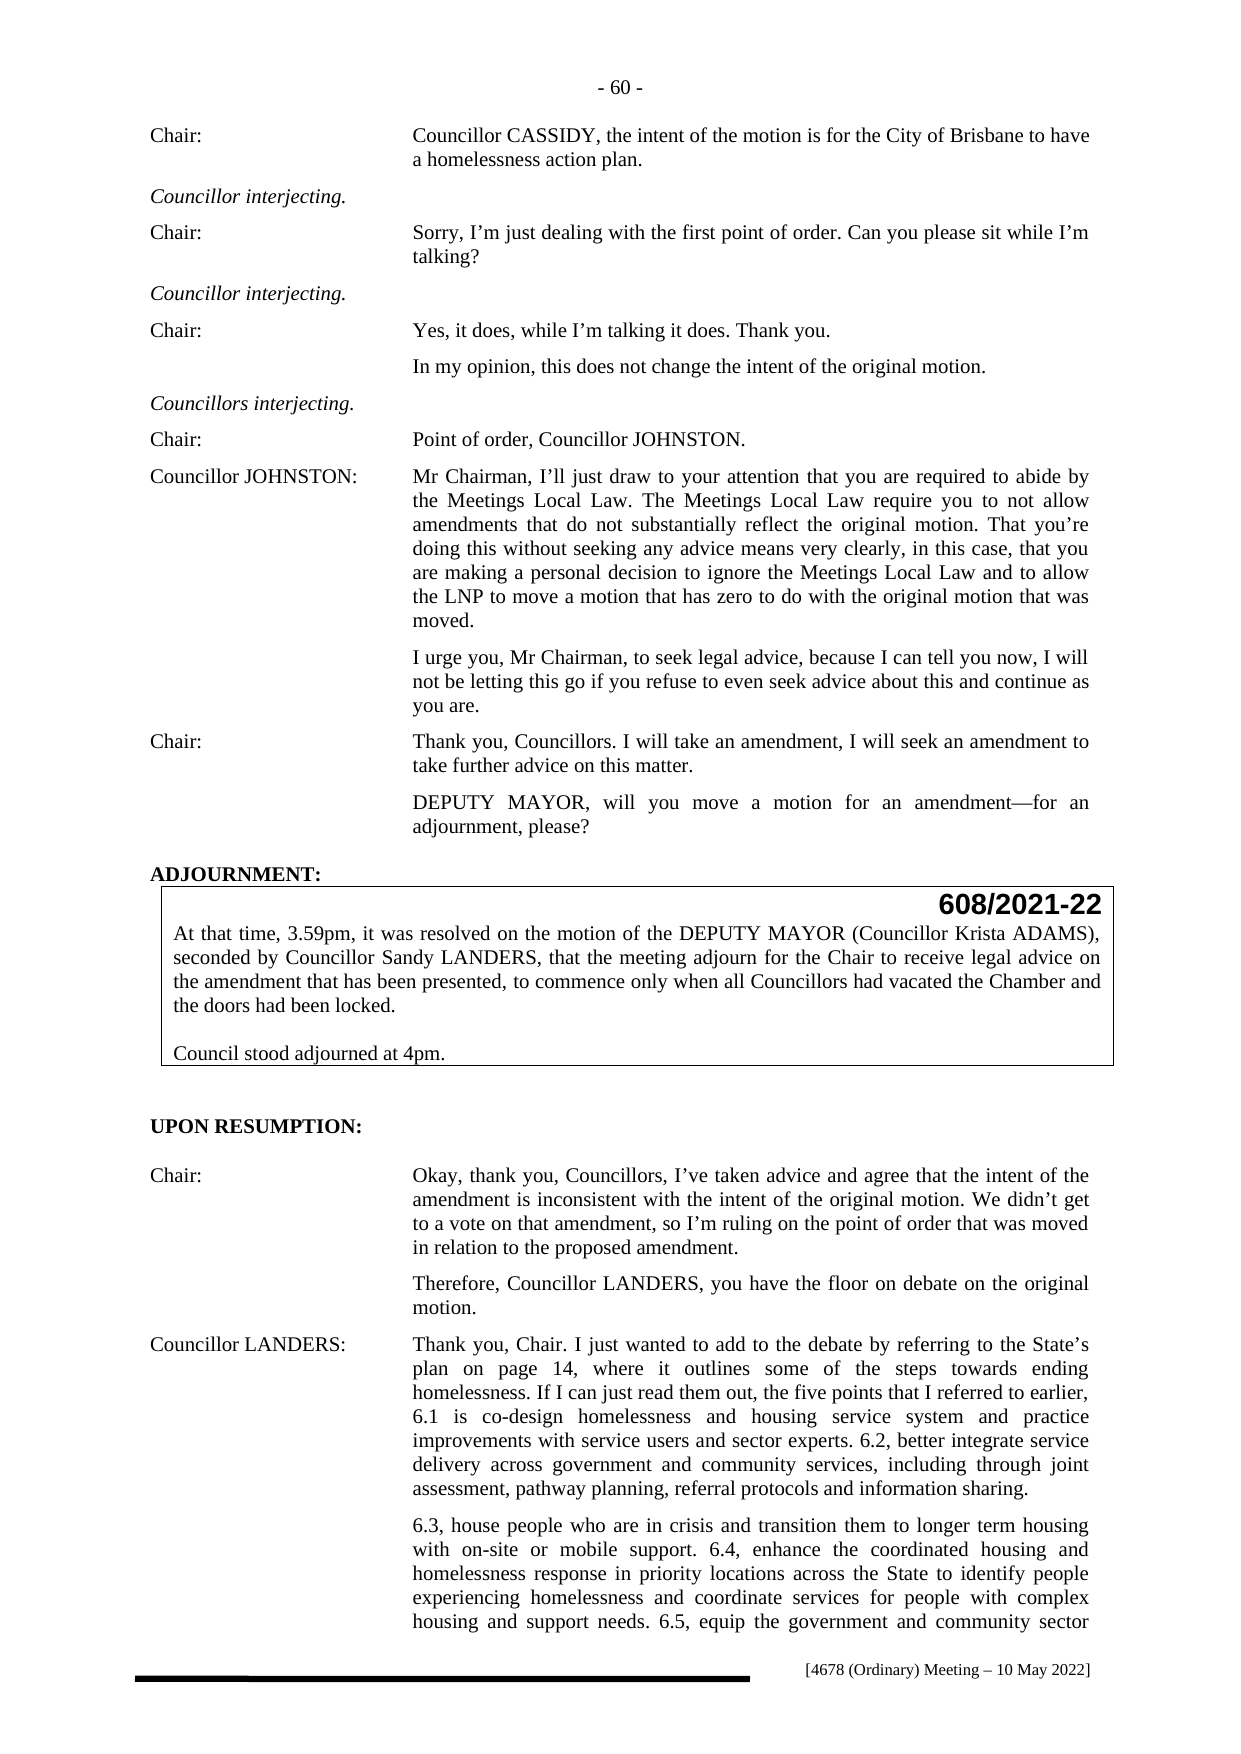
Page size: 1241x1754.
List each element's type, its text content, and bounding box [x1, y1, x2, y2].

text Councillors interjecting. [150, 391, 1090, 415]
text ADJOURNMENT: [150, 862, 1090, 886]
text In my opinion, this does not change the intent of the original motion. [412, 354, 1090, 378]
table_header 608/2021-22 At that time, 3.59pm, it was resolved on the motion of the DEPUTY MAYOR (Councillor Krista ADAMS), seconded by Councillor Sandy LANDERS, that the meeting adjourn for the Chair to receive legal advice on the amendment that has been presented, to commence only when all Councillors had vacated the Chamber and the doors had been locked. Council stood adjourned at 4pm. [162, 887, 1113, 1065]
text Councillor interjecting. [150, 184, 1090, 208]
text UPON RESUMPTION: [150, 1114, 1090, 1138]
text Councillor LANDERS: Thank you, Chair. I just wanted to add to the debate by referring to the State’s plan on page 14, where it outlines some of the steps towards ending homelessness. If I can just read them out, the five points that I referred to earlier, 6.1 is co-design homelessness and housing service system and practice improvements with service users and sector experts. 6.2, better integrate service delivery across government and community services, including through joint assessment, pathway planning, referral protocols and information sharing. [150, 1332, 1090, 1500]
text Councillor JOHNSTON: Mr Chairman, I’ll just draw to your attention that you are required to abide by the Meetings Local Law. The Meetings Local Law require you to not allow amendments that do not substantially reflect the original motion. That you’re doing this without seeking any advice means very clearly, in this case, that you are making a personal decision to ignore the Meetings Local Law and to allow the LNP to move a motion that has zero to do with the original motion that was moved. [150, 464, 1090, 632]
text Chair: Councillor CASSIDY, the intent of the motion is for the City of Brisbane to have a homelessness action plan. [150, 123, 1090, 171]
text Chair: Point of order, Councillor JOHNSTON. [150, 427, 1090, 451]
text Councillor interjecting. [150, 281, 1090, 305]
text Chair: Yes, it does, while I’m talking it does. Thank you. [150, 317, 1090, 342]
text DEPUTY MAYOR, will you move a motion for an amendment—for an adjournment, please? [150, 790, 1090, 838]
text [150, 1513, 1090, 1633]
text Chair: Okay, thank you, Councillors, I’ve taken advice and agree that the intent of the amendment is inconsistent with the intent of the original motion. We didn’t get to a vote on that amendment, so I’m ruling on the point of order that was moved in relation to the proposed amendment. [150, 1162, 1090, 1259]
text I urge you, Mr Chairman, to seek legal advice, because I can tell you now, I will not be letting this go if you refuse to even seek advice about this and continue as you are. [150, 645, 1090, 717]
text Chair: Thank you, Councillors. I will take an amendment, I will seek an amendment to take further advice on this matter. [150, 729, 1090, 777]
text Therefore, Councillor LANDERS, you have the floor on debate on the original motion. [150, 1271, 1090, 1319]
text Chair: Sorry, I’m just dealing with the first point of order. Can you please sit while I’m talking? [150, 220, 1090, 268]
